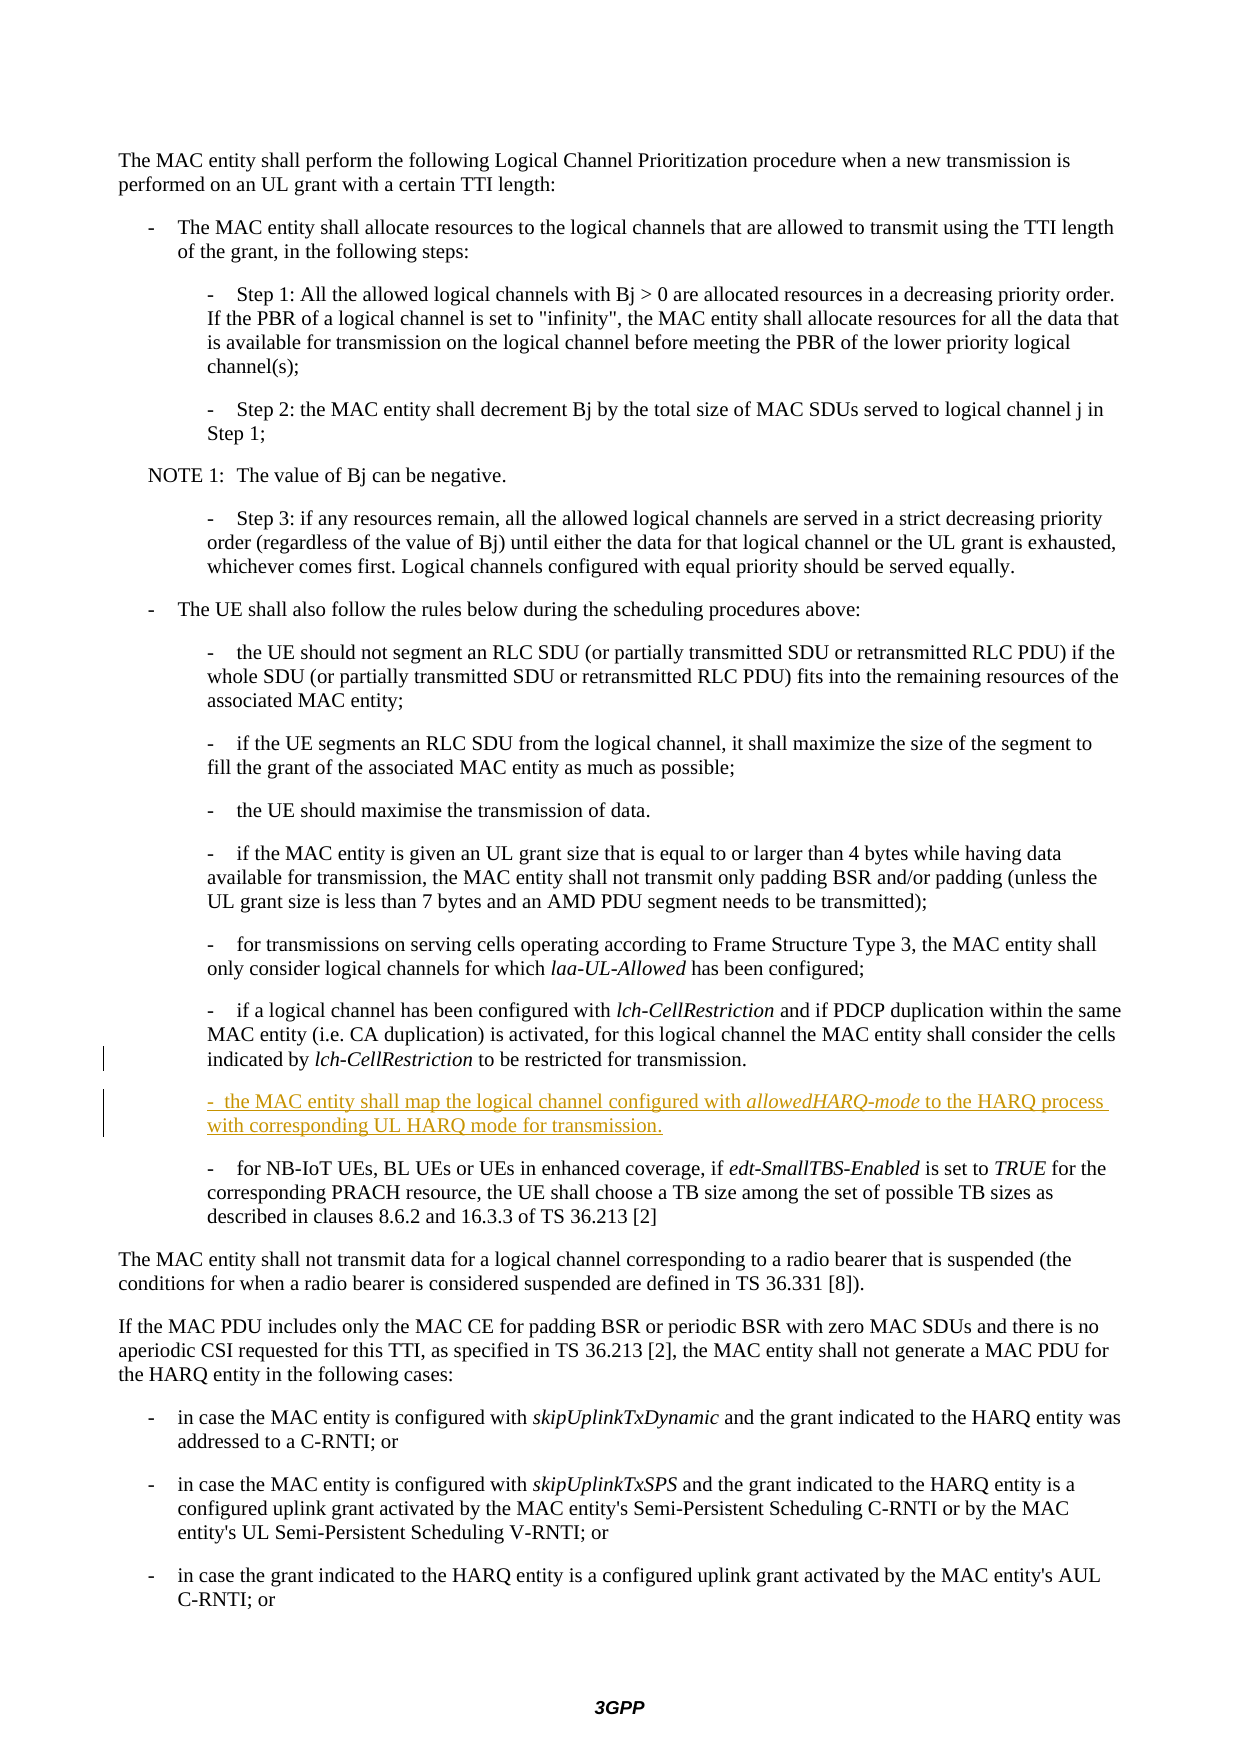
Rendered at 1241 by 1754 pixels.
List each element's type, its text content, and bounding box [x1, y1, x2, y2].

text - if the UE segments an RLC SDU from the logical channel, it shall maximize the size of the segment to fill the grant of the associated MAC entity as much as possible; [207, 731, 1122, 779]
text - The MAC entity shall allocate resources to the logical channels that are allowed to transmit using the TTI length of the grant, in the following steps: [148, 214, 1122, 263]
text The MAC entity shall not transmit data for a logical channel corresponding to a radio bearer that is suspended (the conditions for when a radio bearer is considered suspended are defined in TS 36.331 [8]). [118, 1247, 1122, 1295]
text - Step 1: All the allowed logical channels with Bj > 0 are allocated resources in a decreasing priority order. If the PBR of a logical channel is set to "infinity", the MAC entity shall allocate resources for all the data that is available for transmission on the logical channel before meeting the PBR of the lower priority logical channel(s); [207, 281, 1122, 378]
text NOTE 1: The value of Bj can be negative. [148, 463, 1122, 487]
text - in case the MAC entity is configured with skipUplinkTxDynamic and the grant indicated to the HARQ entity was addressed to a C-RNTI; or [148, 1405, 1122, 1453]
text - the UE should maximise the transmission of data. [207, 798, 1122, 822]
text - the UE should not segment an RLC SDU (or partially transmitted SDU or retransmitted RLC PDU) if the whole SDU (or partially transmitted SDU or retransmitted RLC PDU) fits into the remaining resources of the associated MAC entity; [207, 640, 1122, 712]
text - in case the grant indicated to the HARQ entity is a configured uplink grant activated by the MAC entity's AUL C-RNTI; or [148, 1563, 1122, 1611]
text If the MAC PDU includes only the MAC CE for padding BSR or periodic BSR with zero MAC SDUs and there is no aperiodic CSI requested for this TTI, as specified in TS 36.213 [2], the MAC entity shall not generate a MAC PDU for the HARQ entity in the following cases: [118, 1314, 1122, 1386]
text - Step 3: if any resources remain, all the allowed logical channels are served in a strict decreasing priority order (regardless of the value of Bj) until either the data for that logical channel or the UL grant is exhausted, whichever comes first. Logical channels configured with equal priority should be served equally. [207, 506, 1122, 578]
text - The UE shall also follow the rules below during the scheduling procedures above: [148, 597, 1122, 621]
text - for transmissions on serving cells operating according to Frame Structure Type 3, the MAC entity shall only consider logical channels for which laa-UL-Allowed has been configured; [207, 931, 1122, 979]
text - if the MAC entity is given an UL grant size that is equal to or larger than 4 bytes while having data available for transmission, the MAC entity shall not transmit only padding BSR and/or padding (unless the UL grant size is less than 7 bytes and an AMD PDU segment needs to be transmitted); [207, 841, 1122, 913]
text - Step 2: the MAC entity shall decrement Bj by the total size of MAC SDUs served to logical channel j in Step 1; [207, 396, 1122, 444]
text The MAC entity shall perform the following Logical Channel Prioritization procedure when a new transmission is performed on an UL grant with a certain TTI length: [118, 148, 1122, 196]
text - for NB-IoT UEs, BL UEs or UEs in enhanced coverage, if edt-SmallTBS-Enabled is set to TRUE for the corresponding PRACH resource, the UE shall choose a TB size among the set of possible TB sizes as described in clauses 8.6.2 and 16.3.3 of TS 36.213 [2] [207, 1156, 1122, 1228]
text - in case the MAC entity is configured with skipUplinkTxSPS and the grant indicated to the HARQ entity is a configured uplink grant activated by the MAC entity's Semi-Persistent Scheduling C-RNTI or by the MAC entity's UL Semi-Persistent Scheduling V-RNTI; or [148, 1472, 1122, 1544]
text - if a logical channel has been configured with lch-CellRestriction and if PDCP duplication within the same MAC entity (i.e. CA duplication) is activated, for this logical channel the MAC entity shall consider the cells indicated by lch-CellRestriction to be restricted for transmission. [207, 998, 1122, 1071]
